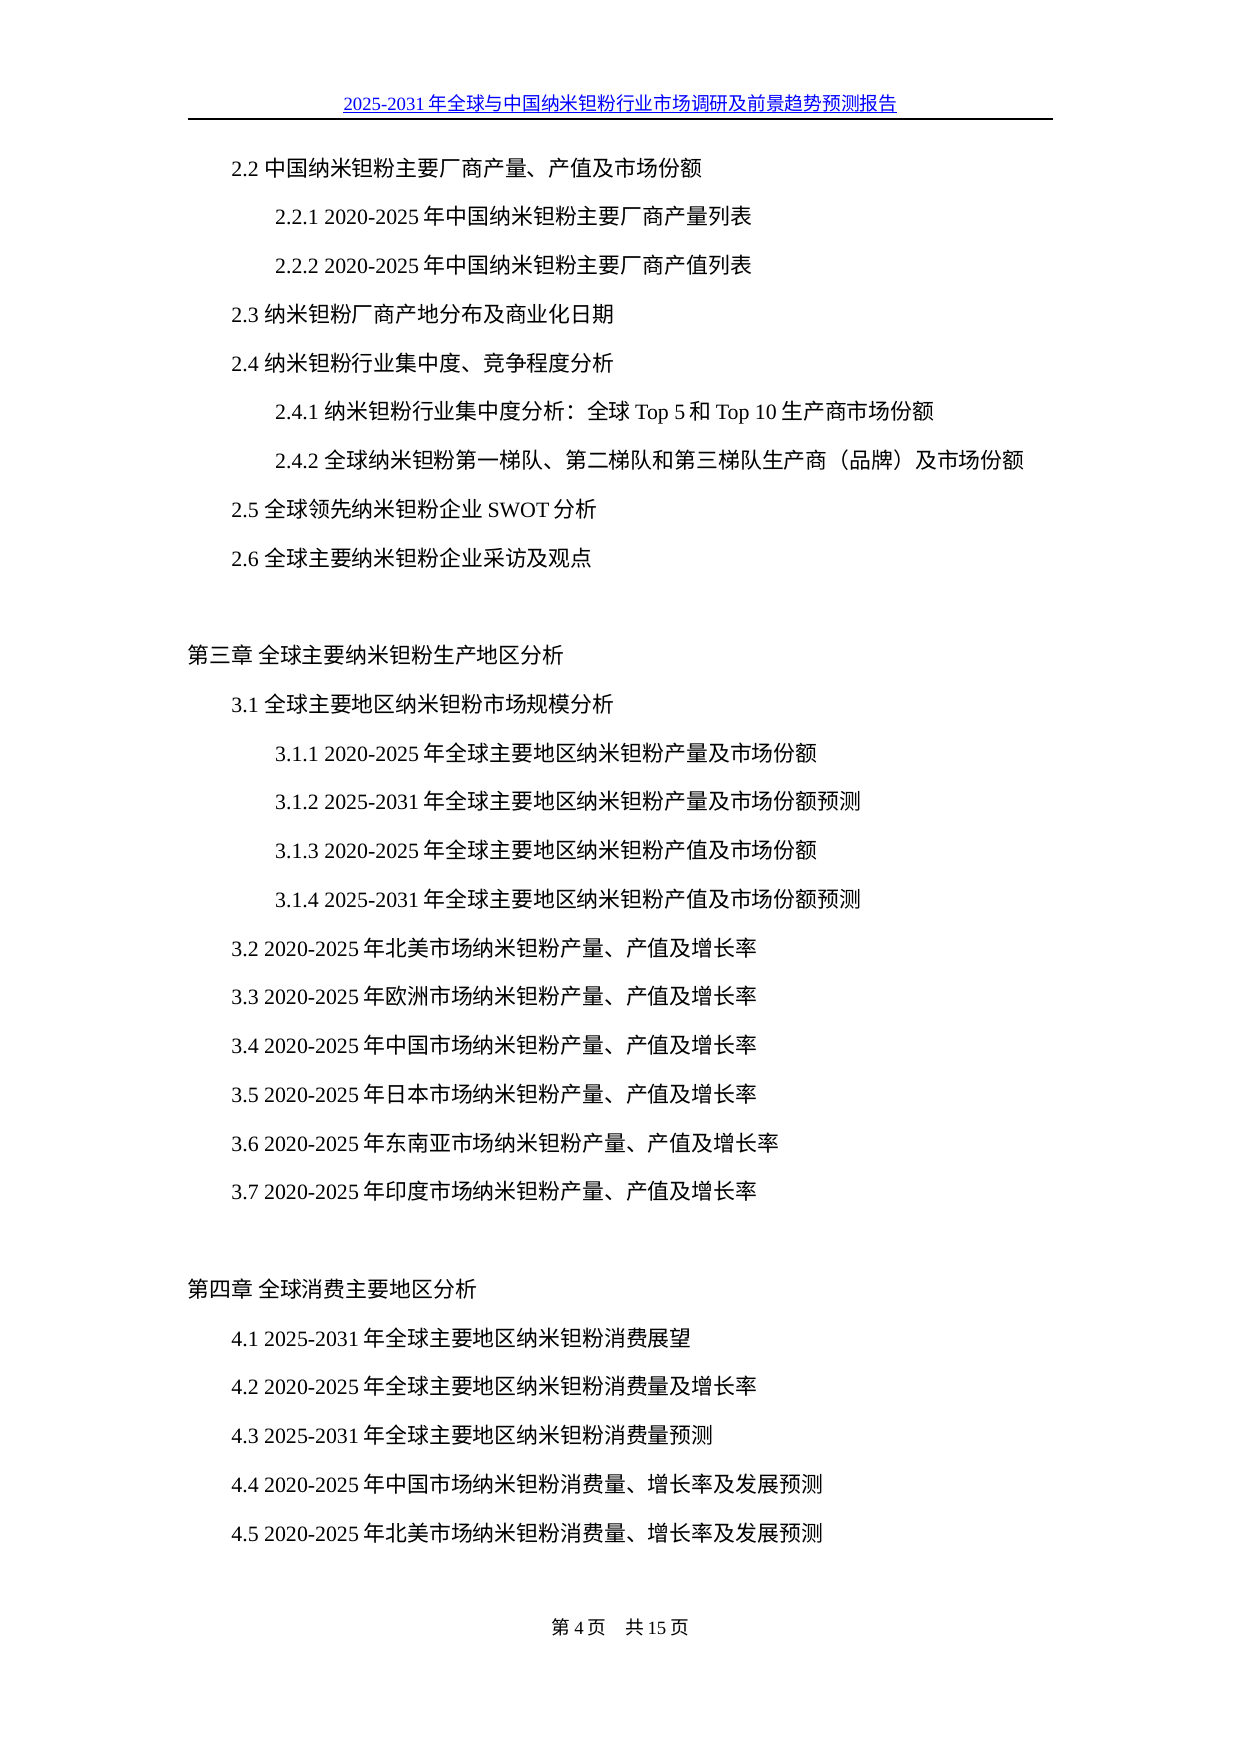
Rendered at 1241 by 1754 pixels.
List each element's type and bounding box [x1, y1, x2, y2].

text [187, 150, 1053, 1548]
